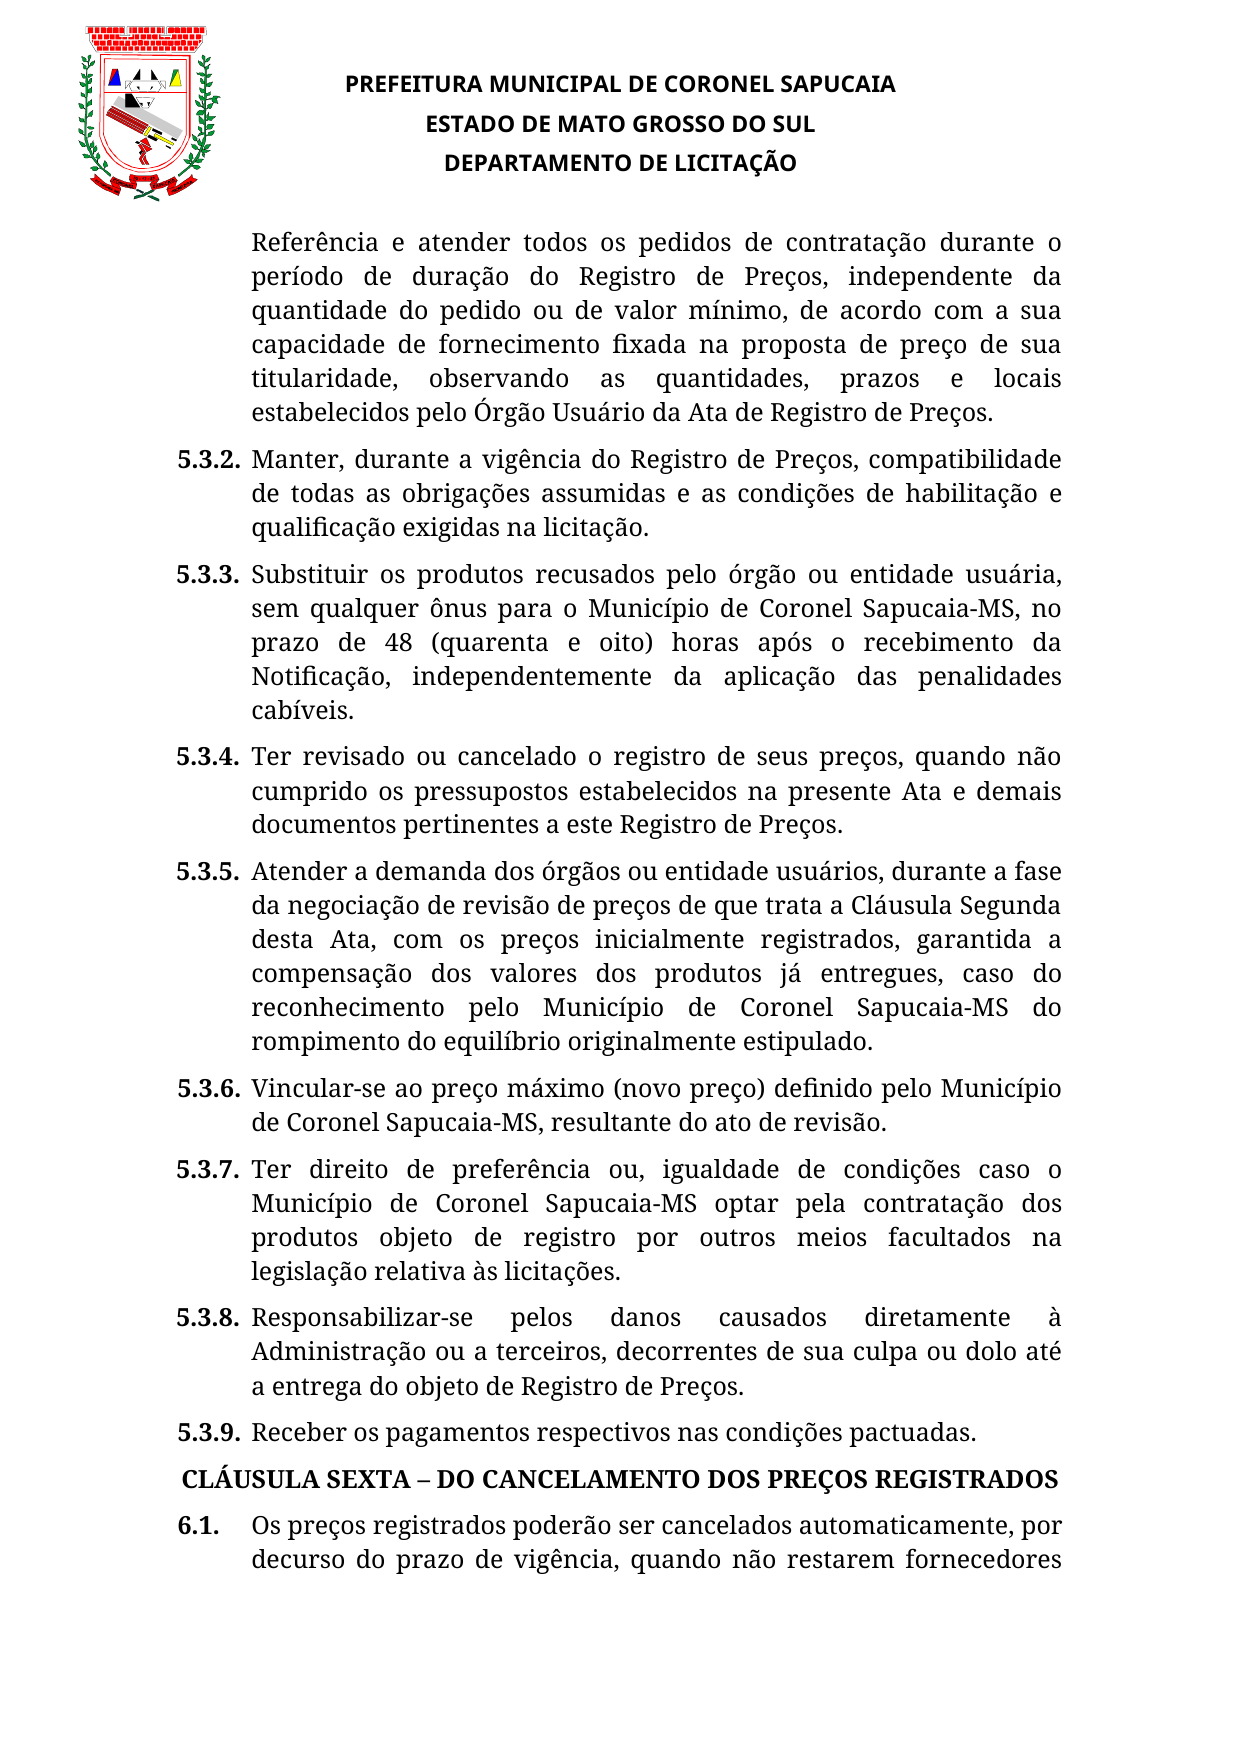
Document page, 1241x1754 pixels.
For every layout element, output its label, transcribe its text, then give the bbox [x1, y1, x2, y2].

list Ter revisado ou cancelado o registro de seus preços, quando não cumprido os pressupostos estabelecidos na presente Ata e demais documentos pertinentes a este Registro de Preços. [176, 739, 1063, 841]
list Vincular-se ao preço máximo (novo preço) definido pelo Município de Coronel Sapucaia-MS, resultante do ato de revisão. [177, 1071, 1063, 1139]
list Responsabilizar-se pelos danos causados diretamente à Administração ou a terceiros, decorrentes de sua culpa ou dolo até a entrega do objeto de Registro de Preços. [176, 1300, 1063, 1402]
list Atender a demanda dos órgãos ou entidade usuários, durante a fase da negociação de revisão de preços de que trata a Cláusula Segunda desta Ata, com os preços inicialmente registrados, garantida a compensação dos valores dos produtos já entregues, caso do reconhecimento pelo Município de Coronel Sapucaia-MS do rompimento do equilíbrio originalmente estipulado. [176, 854, 1063, 1058]
list Ter direito de preferência ou, igualdade de condições caso o Município de Coronel Sapucaia-MS optar pela contratação dos produtos objeto de registro por outros meios facultados na legislação relativa às licitações. [176, 1151, 1063, 1287]
list Substituir os produtos recusados pelo órgão ou entidade usuária, sem qualquer ônus para o Município de Coronel Sapucaia-MS, no prazo de 48 (quarenta e oito) horas após o recebimento da Notificação, independentemente da aplicação das penalidades cabíveis. [176, 556, 1063, 727]
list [177, 225, 1063, 429]
text CLÁUSULA SEXTA – DO CANCELAMENTO DOS PREÇOS REGISTRADOS [177, 1461, 1063, 1495]
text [177, 1508, 1063, 1576]
list Receber os pagamentos respectivos nas condições pactuadas. [177, 1415, 1063, 1449]
list Manter, durante a vigência do Registro de Preços, compatibilidade de todas as obrigações assumidas e as condições de habilitação e qualificação exigidas na licitação. [177, 442, 1063, 544]
